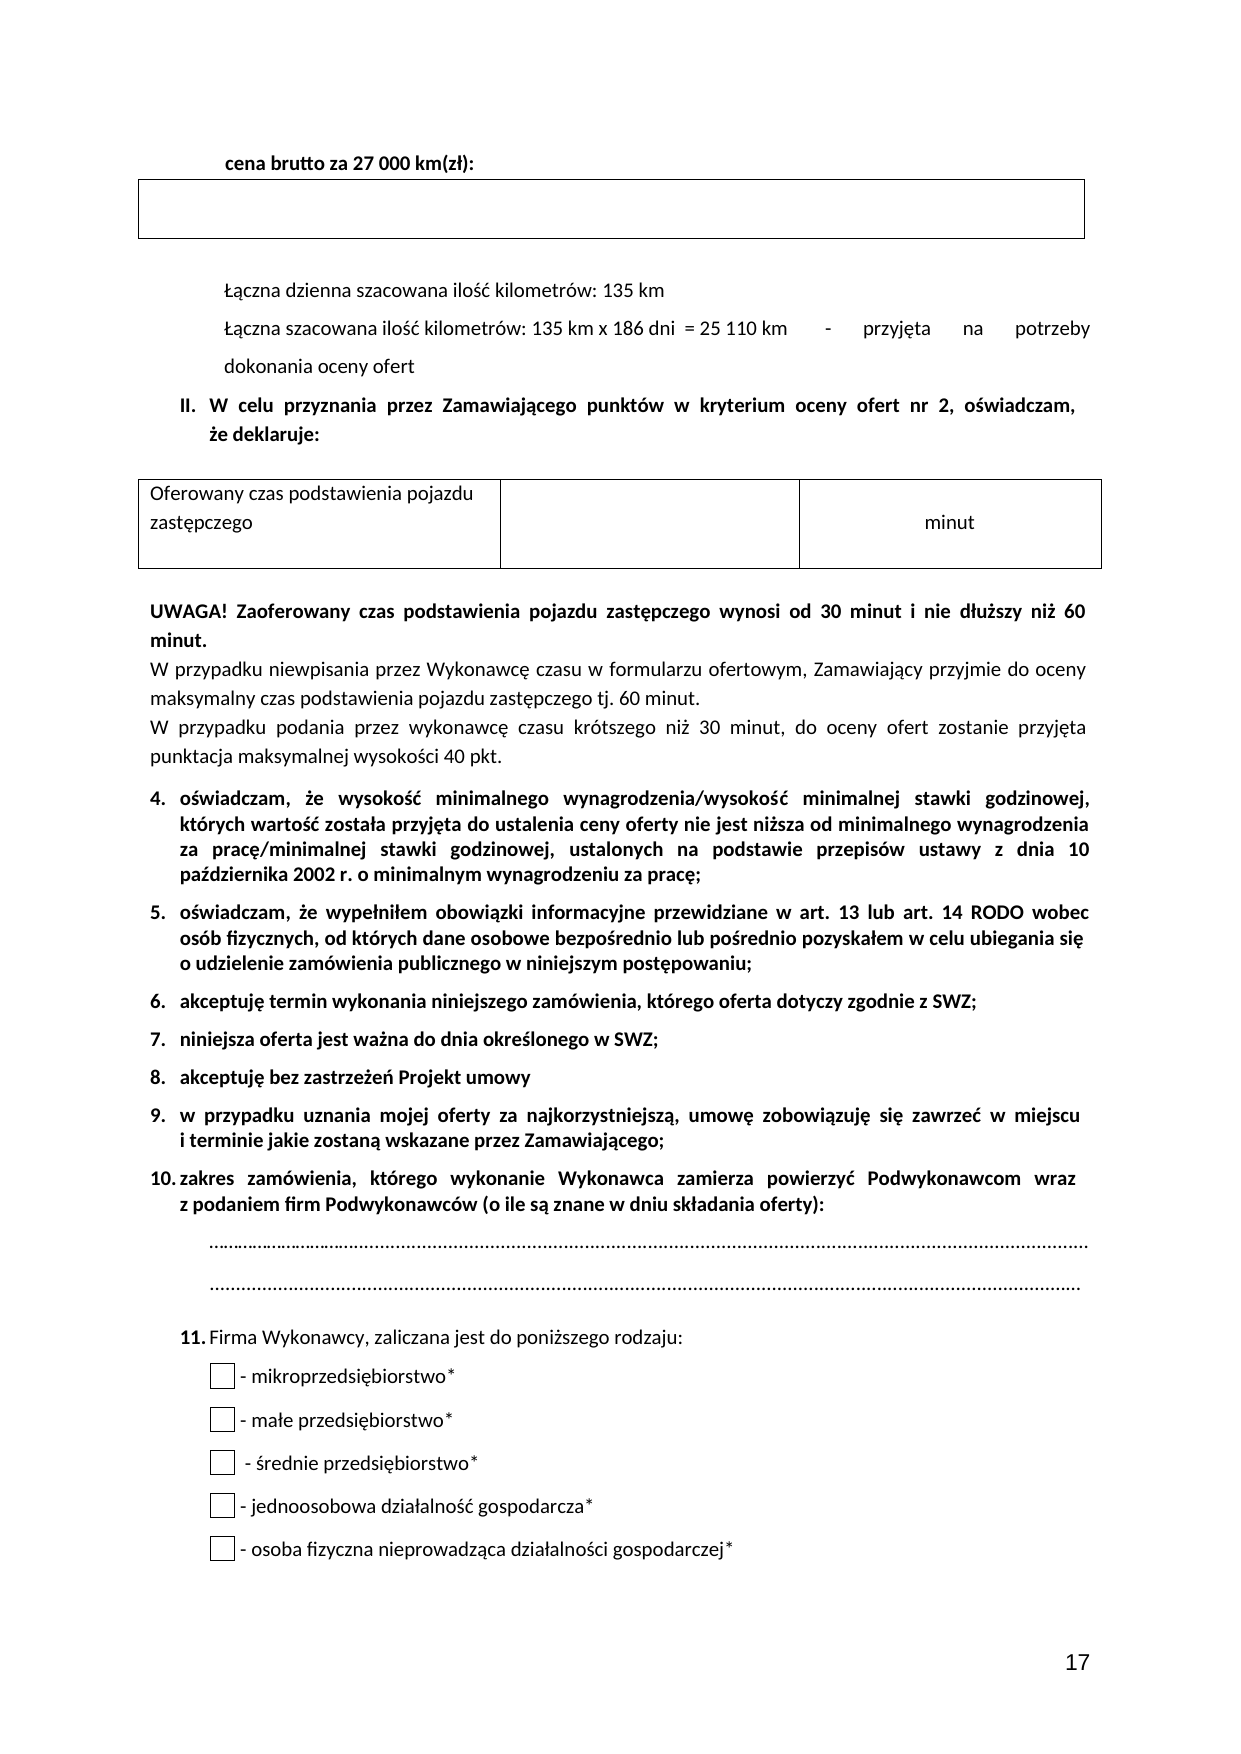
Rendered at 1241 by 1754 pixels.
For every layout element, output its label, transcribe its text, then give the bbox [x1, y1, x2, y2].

text ...................................................................................................................................................................… [209, 1270, 1090, 1296]
text UWAGA! Zaoferowany czas podstawienia pojazdu zastępczego wynosi od 30 minut i nie dłuższy niż 60 minut. [150, 598, 1088, 652]
table_header [139, 180, 1084, 238]
table_header minut [800, 480, 1101, 568]
table_header Oferowany czas podstawienia pojazdu zastępczego [139, 480, 500, 568]
text …………………………............................................................................................................................................ [209, 1229, 1090, 1254]
list oświadczam, że wysokość minimalnego wynagrodzenia/wysokość minimalnej stawki godzinowej, których wartość została przyjęta do ustalenia ceny oferty nie jest niższa od minimalnego wynagrodzenia za pracę/minimalnej stawki godzinowej, ustalonych na podstawie przepisów ustawy z dnia 10 października 2002 r. o minimalnym wynagrodzeniu za pracę; [150, 785, 1090, 887]
list akceptuję termin wykonania niniejszego zamówienia, którego oferta dotyczy zgodnie z SWZ; [150, 988, 1090, 1014]
list zakres zamówienia, którego wykonanie Wykonawca zamierza powierzyć Podwykonawcom wraz z podaniem firm Podwykonawców (o ile są znane w dniu składania oferty): [150, 1165, 1090, 1216]
table_header [501, 480, 799, 568]
list w przypadku uznania mojej oferty za najkorzystniejszą, umowę zobowiązuję się zawrzeć w miejscu i terminie jakie zostaną wskazane przez Zamawiającego; [150, 1102, 1090, 1153]
text - jednoosobowa działalność gospodarcza* [209, 1492, 1090, 1518]
list niniejsza oferta jest ważna do dnia określonego w SWZ; [150, 1026, 1090, 1052]
text Łączna dzienna szacowana ilość kilometrów: 135 km [224, 277, 1090, 303]
list W celu przyznania przez Zamawiającego punktów w kryterium oceny ofert nr 2, oświadczam, że deklaruje: [179, 392, 1088, 446]
text W przypadku podania przez wykonawcę czasu krótszego niż 30 minut, do oceny ofert zostanie przyjęta punktacja maksymalnej wysokości 40 pkt. [150, 714, 1088, 769]
text - mikroprzedsiębiorstwo* [209, 1362, 1090, 1389]
text Łączna szacowana ilość kilometrów: 135 km x 186 dni = 25 110 km - przyjęta na potrzeby dokonania oceny ofert [224, 316, 1090, 379]
list cena brutto za 27 000 km(zł): [225, 150, 1090, 175]
text - średnie przedsiębiorstwo* [209, 1449, 1090, 1475]
list oświadczam, że wypełniłem obowiązki informacyjne przewidziane w art. 13 lub art. 14 RODO wobec osób fizycznych, od których dane osobowe bezpośrednio lub pośrednio pozyskałem w celu ubiegania się o udzielenie zamówienia publicznego w niniejszym postępowaniu; [150, 899, 1090, 976]
list Firma Wykonawcy, zaliczana jest do poniższego rodzaju: [179, 1324, 1090, 1350]
list akceptuję bez zastrzeżeń Projekt umowy [150, 1064, 1090, 1089]
text W przypadku niewpisania przez Wykonawcę czasu w formularzu ofertowym, Zamawiający przyjmie do oceny maksymalny czas podstawienia pojazdu zastępczego tj. 60 minut. [150, 656, 1088, 711]
text - osoba fizyczna nieprowadząca działalności gospodarczej* [209, 1535, 1090, 1562]
text - małe przedsiębiorstwo* [209, 1406, 1090, 1432]
